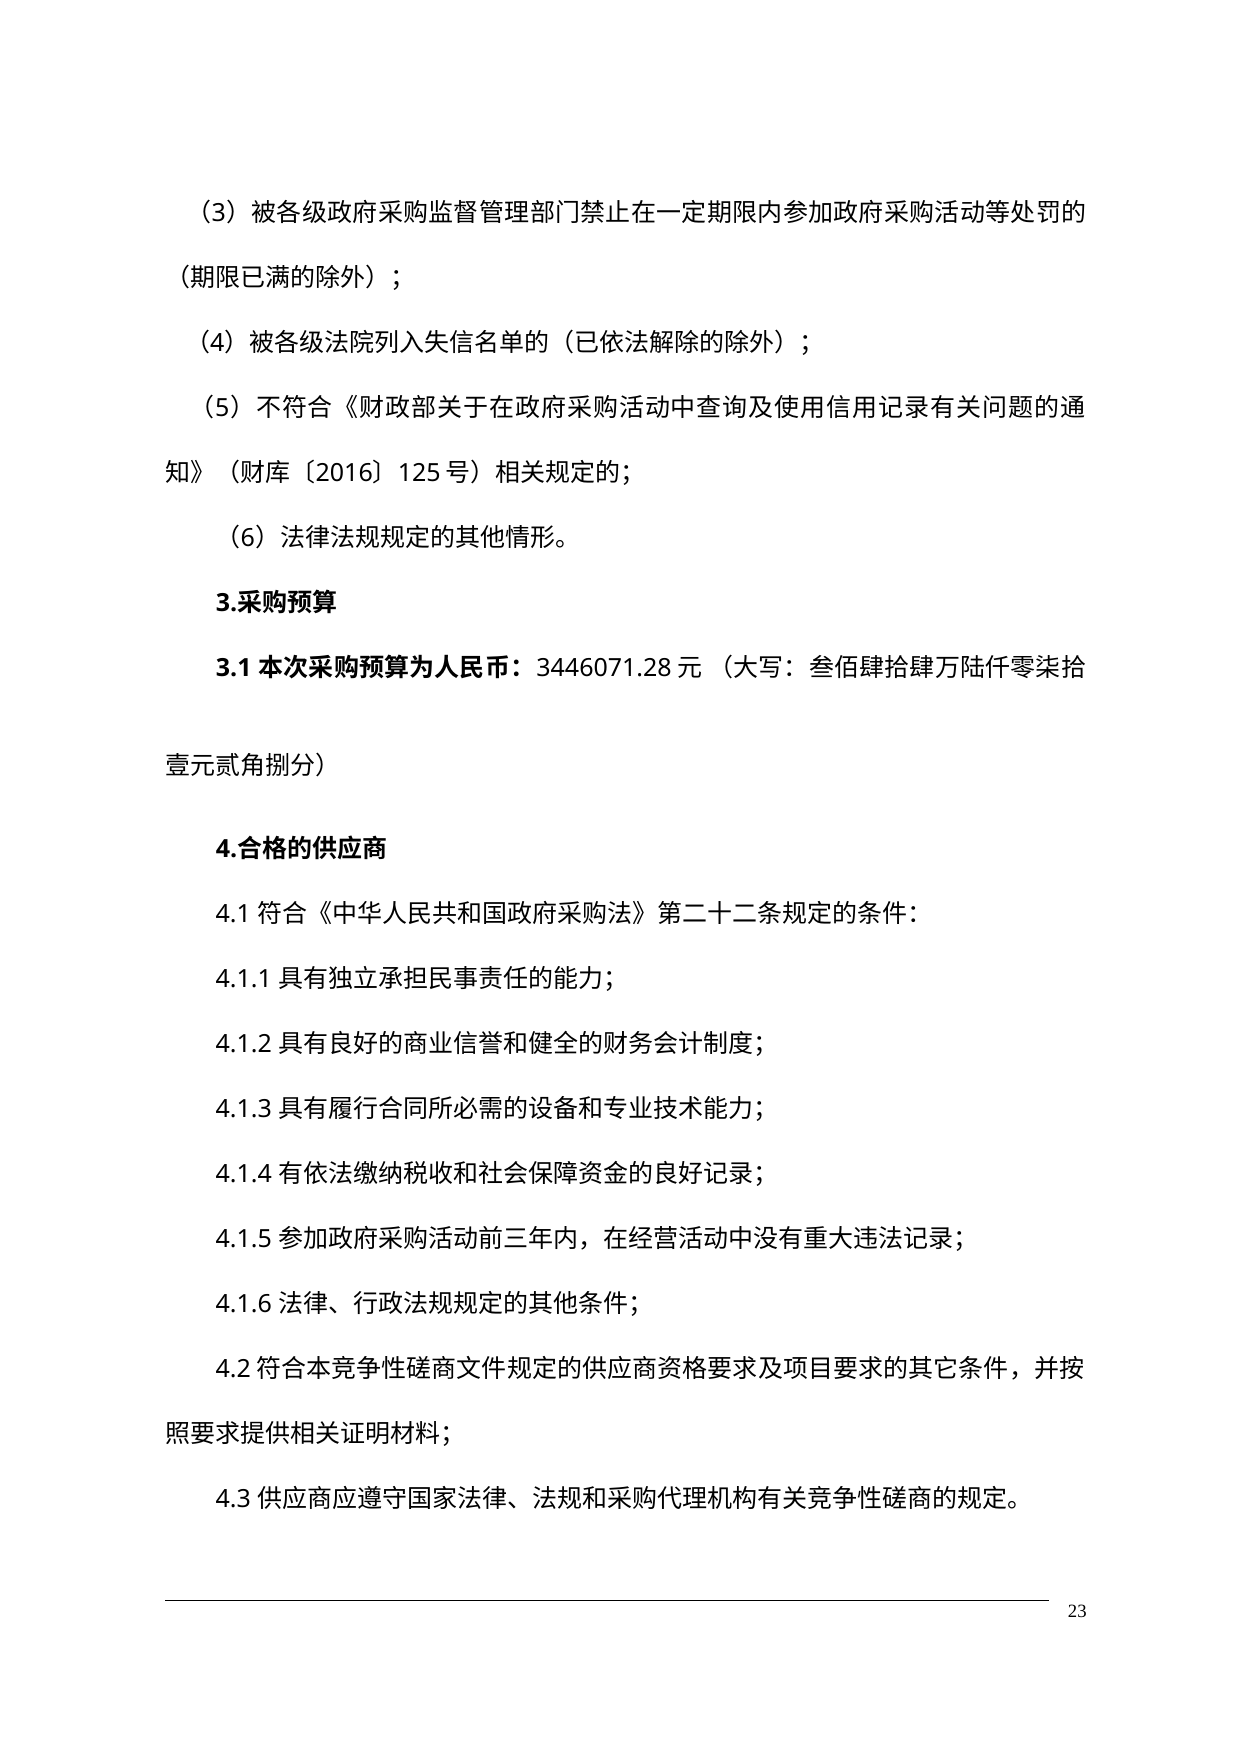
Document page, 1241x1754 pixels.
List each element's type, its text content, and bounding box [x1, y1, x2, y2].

text （5）不符合《财政部关于在政府采购活动中查询及使用信用记录有关问题的通知》（财库〔2016〕125号）相关规定的； [165, 373, 1087, 503]
text 4.2符合本竞争性磋商文件规定的供应商资格要求及项目要求的其它条件，并按照要求提供相关证明材料； [165, 1334, 1087, 1464]
text 4.1.2 具有良好的商业信誉和健全的财务会计制度； [165, 1009, 1087, 1074]
text 4.1.1 具有独立承担民事责任的能力； [165, 944, 1087, 1009]
text 3.采购预算 [165, 568, 1087, 633]
text 4.1.6 法律、行政法规规定的其他条件； [165, 1269, 1087, 1334]
text 4.1 符合《中华人民共和国政府采购法》第二十二条规定的条件： [165, 879, 1087, 944]
text 4.1.4 有依法缴纳税收和社会保障资金的良好记录； [165, 1139, 1087, 1204]
text 4.1.3 具有履行合同所必需的设备和专业技术能力； [165, 1074, 1087, 1139]
text 3.1 本次采购预算为人民币：3446071.28元 （大写：叁佰肆拾肆万陆仟零柒拾壹元贰角捌分） [165, 633, 1087, 796]
text 4.合格的供应商 [165, 814, 1087, 879]
text 4.3 供应商应遵守国家法律、法规和采购代理机构有关竞争性磋商的规定。 [165, 1464, 1087, 1529]
text （3）被各级政府采购监督管理部门禁止在一定期限内参加政府采购活动等处罚的（期限已满的除外）； [165, 178, 1087, 308]
text （6）法律法规规定的其他情形。 [165, 503, 1087, 568]
text （4）被各级法院列入失信名单的（已依法解除的除外）； [165, 308, 1087, 373]
text 4.1.5 参加政府采购活动前三年内，在经营活动中没有重大违法记录； [165, 1204, 1087, 1269]
